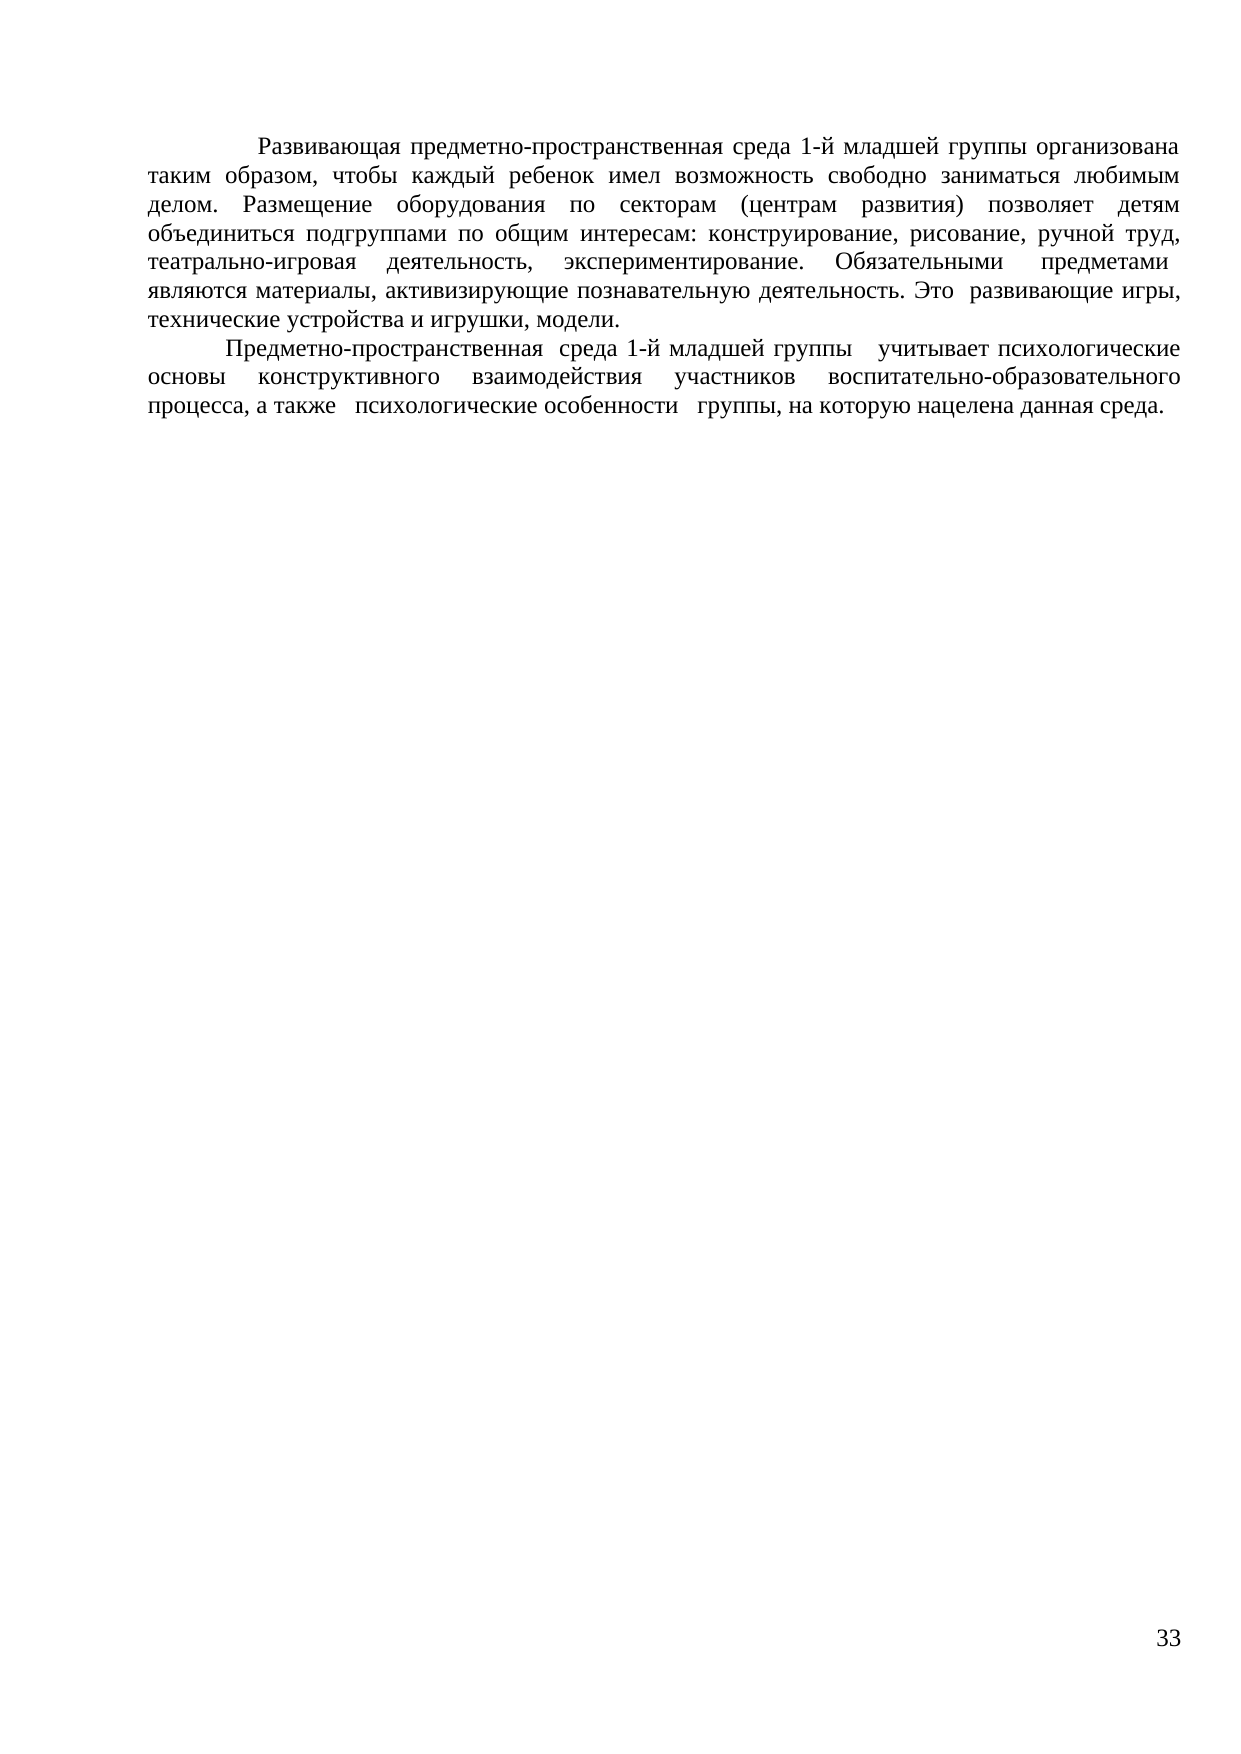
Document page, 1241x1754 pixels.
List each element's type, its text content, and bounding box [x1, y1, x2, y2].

text Предметно-пространственная среда 1-й младшей группы учитывает психологические основы конструктивного взаимодействия участников воспитательно-образовательного процесса, а также психологические особенности группы, на которую нацелена данная среда. [148, 333, 1181, 419]
text Развивающая предметно-пространственная среда 1-й младшей группы организована таким образом, чтобы каждый ребенок имел возможность свободно заниматься любимым делом. Размещение оборудования по секторам (центрам развития) позволяет детям объединиться подгруппами по общим интересам: конструирование, рисование, ручной труд, театрально-игровая деятельность, экспериментирование. Обязательными предметами являются материалы, активизирующие познавательную деятельность. Это развивающие игры, технические устройства и игрушки, модели. [148, 131, 1181, 333]
